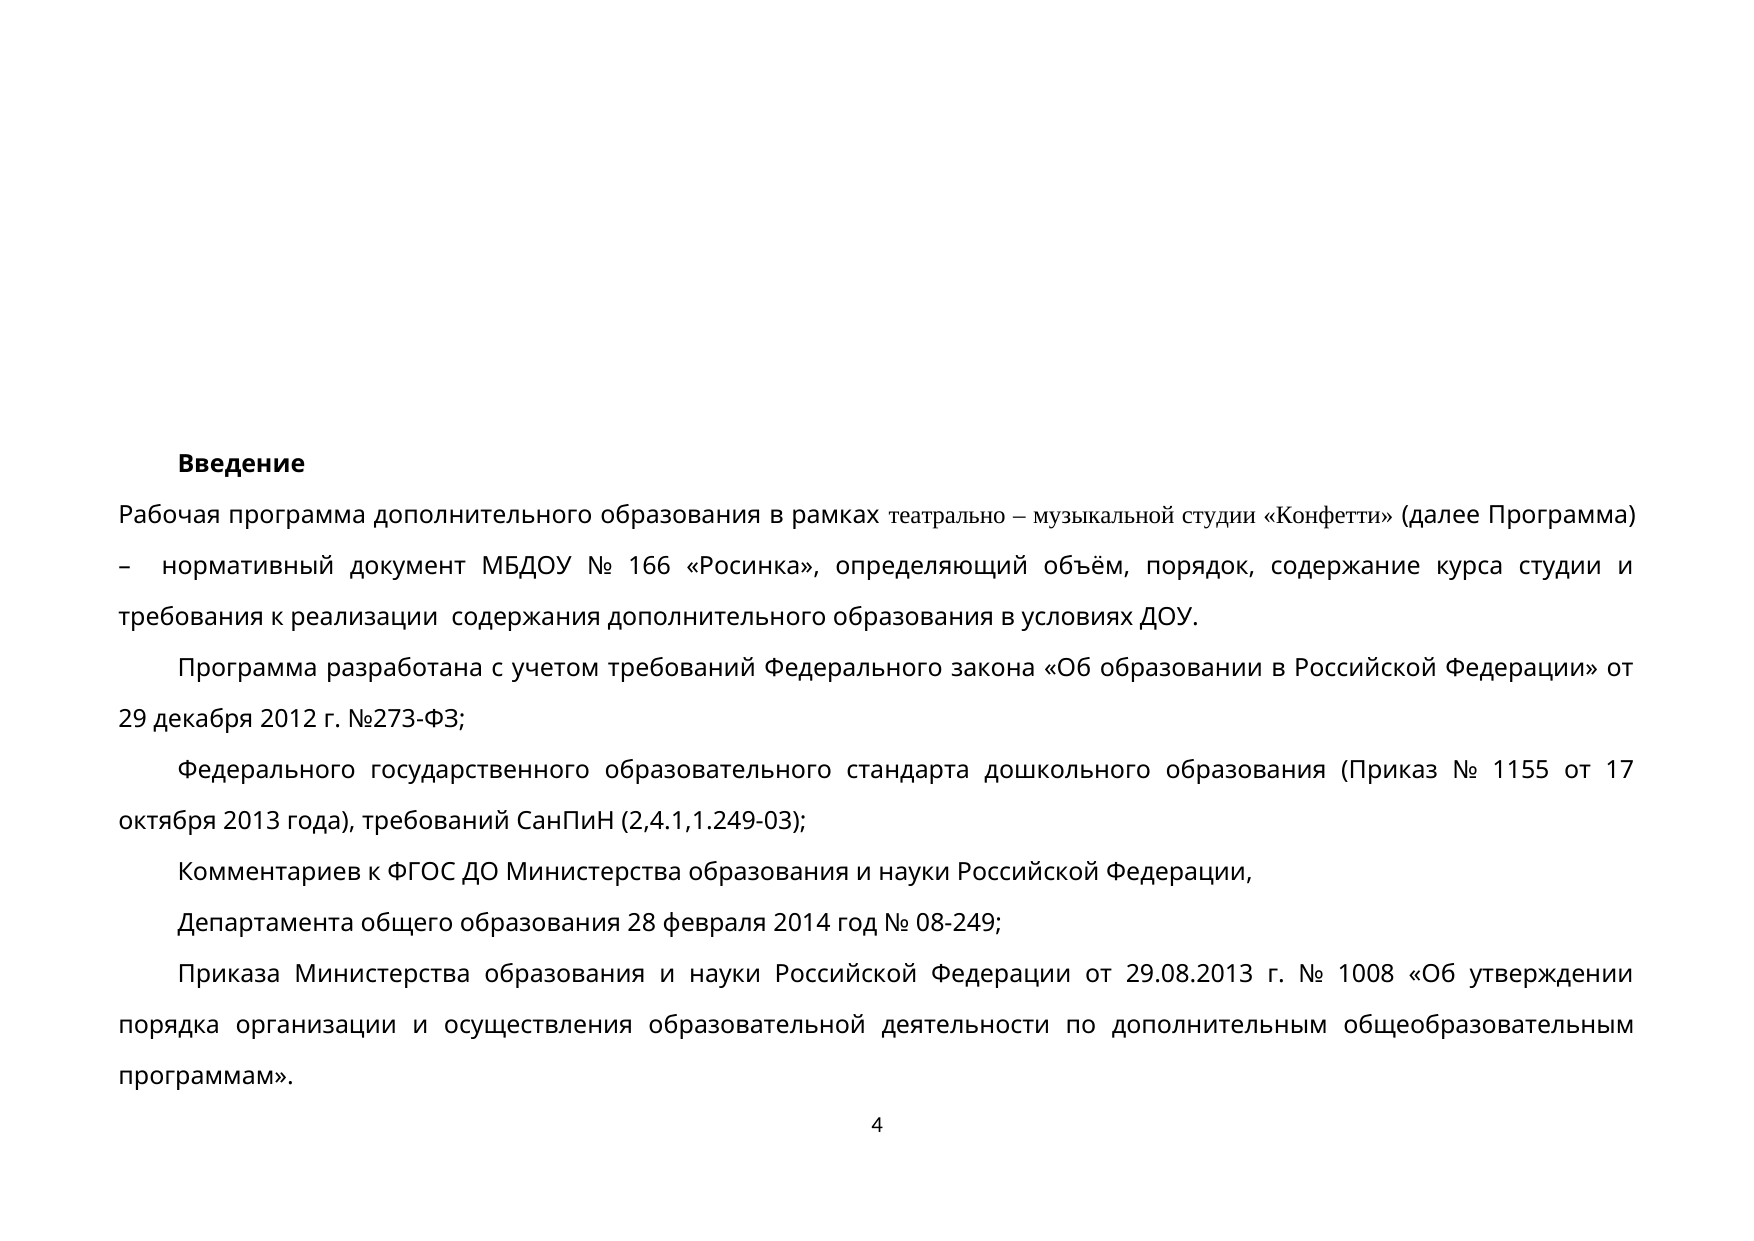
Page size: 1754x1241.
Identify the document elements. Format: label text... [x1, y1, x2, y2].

text Федерального государственного образовательного стандарта дошкольного образования (Приказ № 1155 от 17 октября 2013 года), требований СанПиН (2,4.1,1.249-03); [118, 752, 1636, 837]
text Рабочая программа дополнительного образования в рамках театрально – музыкальной студии «Конфетти» (далее Программа) – нормативный документ МБДОУ № 166 «Росинка», определяющий объём, порядок, содержание курса студии и требования к реализации содержания дополнительного образования в условиях ДОУ. [118, 496, 1636, 633]
text Комментариев к ФГОС ДО Министерства образования и науки Российской Федерации, [118, 854, 1636, 888]
text Введение [118, 445, 1636, 479]
text Департамента общего образования 28 февраля 2014 год № 08-249; [118, 905, 1636, 939]
text Приказа Министерства образования и науки Российской Федерации от 29.08.2013 г. № 1008 «Об утверждении порядка организации и осуществления образовательной деятельности по дополнительным общеобразовательным программам». [118, 956, 1636, 1092]
text Программа разработана с учетом требований Федерального закона «Об образовании в Российской Федерации» от 29 декабря 2012 г. №273-ФЗ; [118, 649, 1636, 735]
